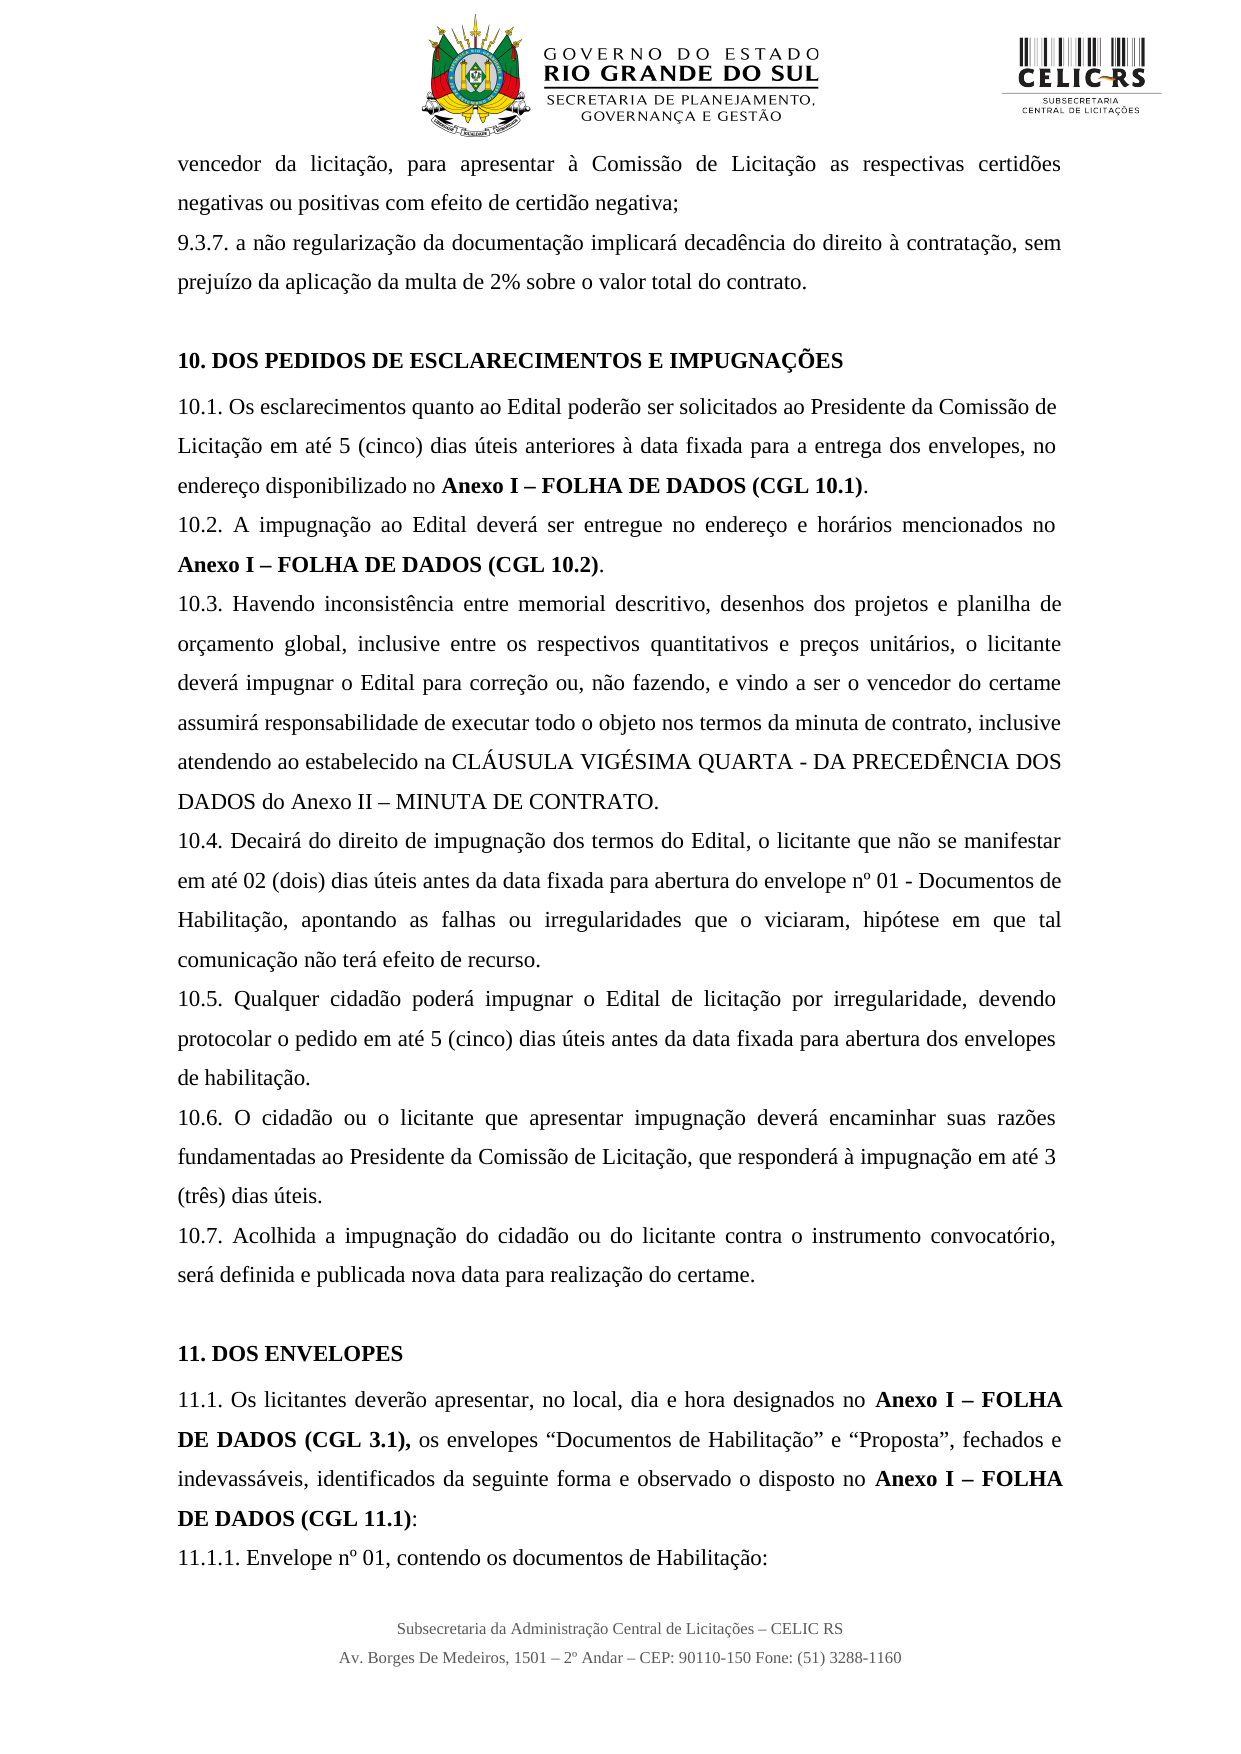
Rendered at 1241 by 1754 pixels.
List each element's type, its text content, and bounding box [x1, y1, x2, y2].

text 9.3.7. a não regularização da documentação implicará decadência do direito à contratação, sem prejuízo da aplicação da multa de 2% sobre o valor total do contrato. [177, 229, 1063, 294]
picture [999, 32, 1164, 119]
text 10.2. A impugnação ao Edital deverá ser entregue no endereço e horários mencionados no Anexo I – FOLHA DE DADOS (CGL 10.2). [177, 511, 1058, 577]
subtitle 10. DOS PEDIDOS DE ESCLARECIMENTOS E IMPUGNAÇÕES [177, 347, 1063, 373]
picture [421, 14, 819, 137]
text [177, 150, 1063, 216]
text 10.5. Qualquer cidadão poderá impugnar o Edital de licitação por irregularidade, devendo protocolar o pedido em até 5 (cinco) dias úteis antes da data fixada para abertura dos envelopes de habilitação. [177, 985, 1058, 1090]
text 10.4. Decairá do direito de impugnação dos termos do Edital, o licitante que não se manifestar em até 02 (dois) dias úteis antes da data fixada para abertura do envelope nº 01 - Documentos de Habilitação, apontando as falhas ou irregularidades que o viciaram, hipótese em que tal comunicação não terá efeito de recurso. [177, 827, 1063, 972]
text 10.6. O cidadão ou o licitante que apresentar impugnação deverá encaminhar suas razões fundamentadas ao Presidente da Comissão de Licitação, que responderá à impugnação em até 3 (três) dias úteis. [177, 1103, 1058, 1209]
text 10.3. Havendo inconsistência entre memorial descritivo, desenhos dos projetos e planilha de orçamento global, inclusive entre os respectivos quantitativos e preços unitários, o licitante deverá impugnar o Edital para correção ou, não fazendo, e vindo a ser o vencedor do certame assumirá responsabilidade de executar todo o objeto nos termos da minuta de contrato, inclusive atendendo ao estabelecido na CLÁUSULA VIGÉSIMA QUARTA - DA PRECEDÊNCIA DOS DADOS do Anexo II – MINUTA DE CONTRATO. [177, 590, 1063, 814]
text 11.1. Os licitantes deverão apresentar, no local, dia e hora designados no Anexo I – FOLHA DE DADOS (CGL 3.1), os envelopes “Documentos de Habilitação” e “Proposta”, fechados e indevassáveis, identificados da seguinte forma e observado o disposto no Anexo I – FOLHA DE DADOS (CGL 11.1): [177, 1386, 1063, 1531]
text 11.1.1. Envelope nº 01, contendo os documentos de Habilitação: [177, 1544, 1063, 1570]
subtitle 11. DOS ENVELOPES [177, 1340, 1063, 1367]
text 10.1. Os esclarecimentos quanto ao Edital poderão ser solicitados ao Presidente da Comissão de Licitação em até 5 (cinco) dias úteis anteriores à data fixada para a entrega dos envelopes, no endereço disponibilizado no Anexo I – FOLHA DE DADOS (CGL 10.1). [177, 393, 1058, 498]
text 10.7. Acolhida a impugnação do cidadão ou do licitante contra o instrumento convocatório, será definida e publicada nova data para realização do certame. [177, 1222, 1058, 1288]
